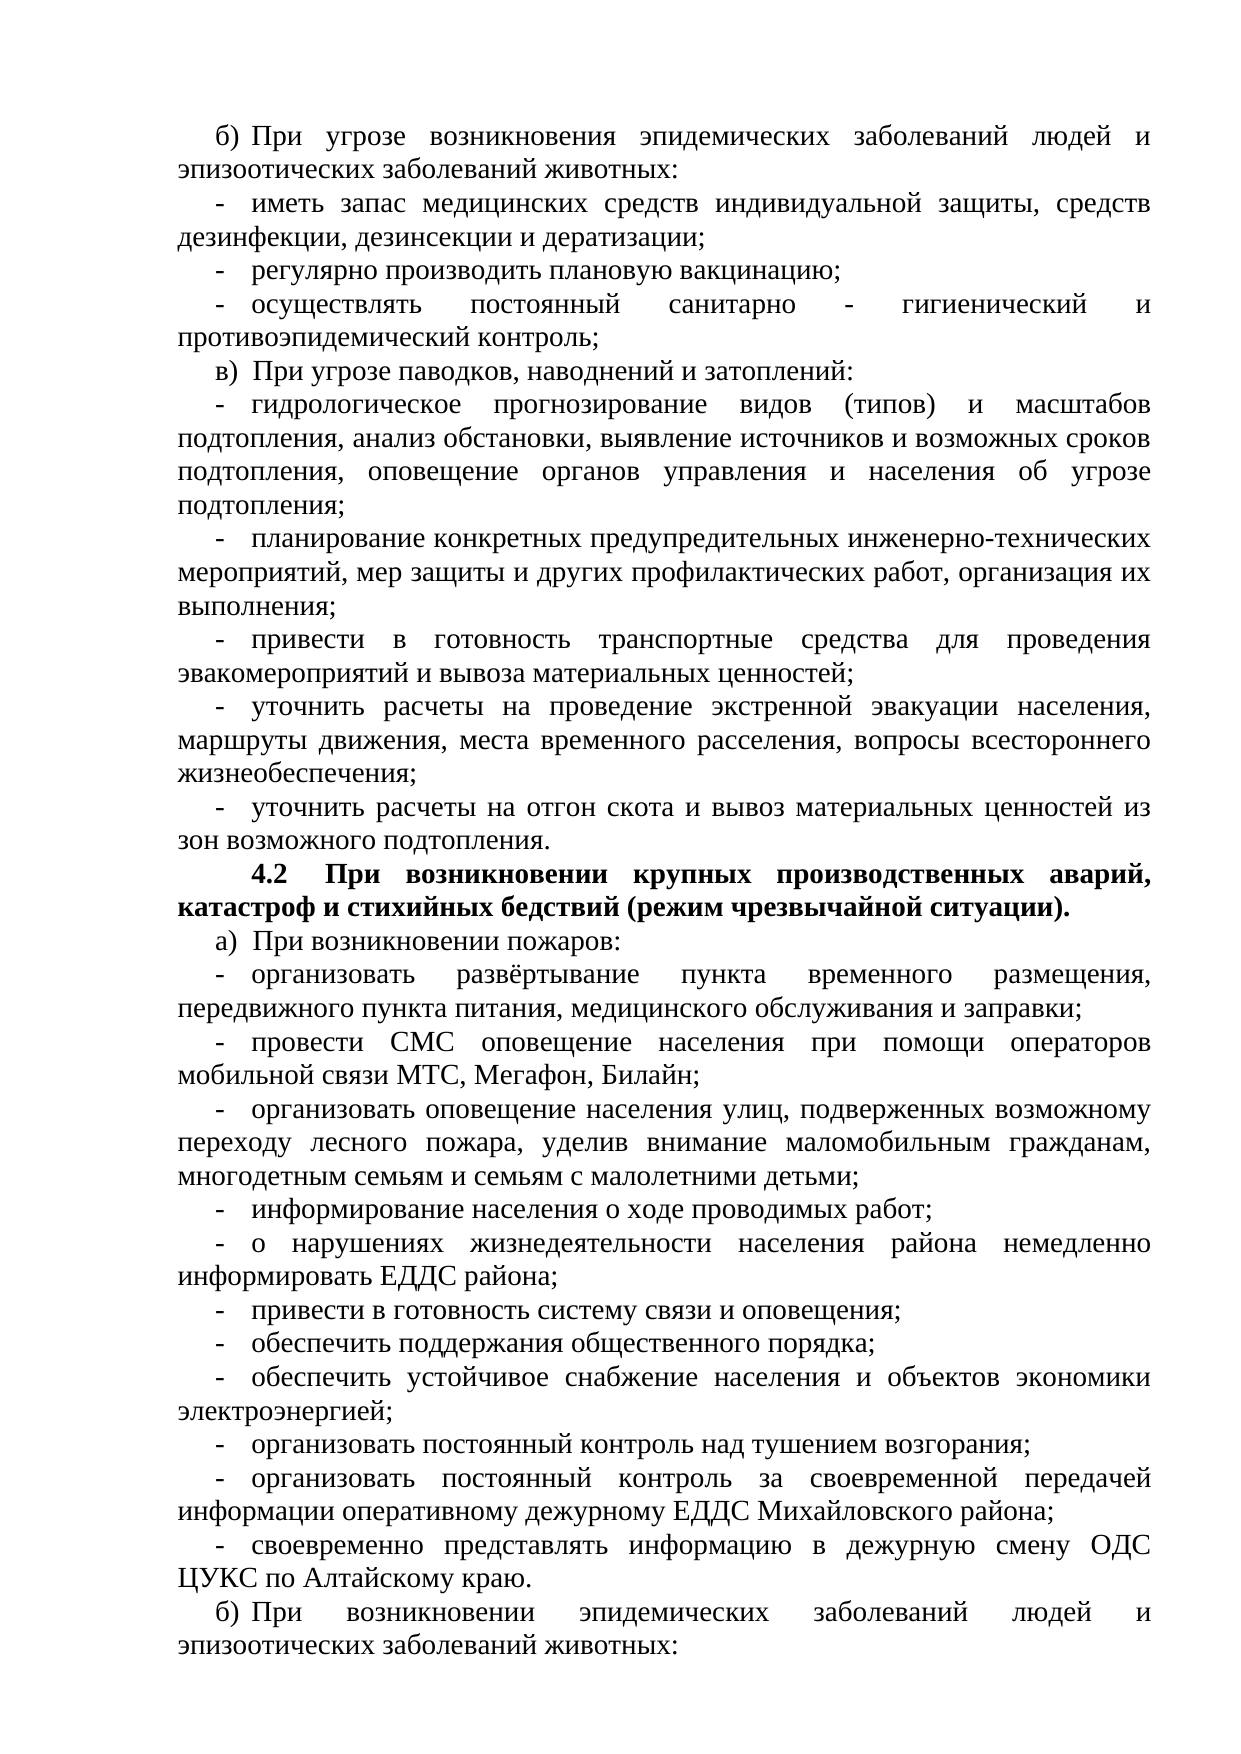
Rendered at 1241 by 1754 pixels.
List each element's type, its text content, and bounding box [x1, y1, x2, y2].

list привести в готовность систему связи и оповещения; [177, 1292, 1152, 1326]
list При угрозе возникновения эпидемических заболеваний людей и эпизоотических заболеваний животных: [177, 118, 1152, 185]
list уточнить расчеты на отгон скота и вывоз материальных ценностей из зон возможного подтопления. [177, 789, 1152, 856]
list При возникновении крупных производственных аварий, катастроф и стихийных бедствий (режим чрезвычайной ситуации). [177, 856, 1152, 923]
list привести в готовность транспортные средства для проведения эвакомероприятий и вывоза материальных ценностей; [177, 621, 1152, 688]
list осуществлять постоянный санитарно - гигиенический и противоэпидемический контроль; [177, 286, 1152, 353]
list организовать постоянный контроль за своевременной передачей информации оперативному дежурному ЕДДС Михайловского района; [177, 1460, 1152, 1527]
list организовать оповещение населения улиц, подверженных возможному переходу лесного пожара, уделив внимание маломобильным гражданам, многодетным семьям и семьям с малолетними детьми; [177, 1091, 1152, 1191]
list провести СМС оповещение населения при помощи операторов мобильной связи МТС, Мегафон, Билайн; [177, 1024, 1152, 1091]
list обеспечить поддержания общественного порядка; [177, 1326, 1152, 1359]
list гидрологическое прогнозирование видов (типов) и масштабов подтопления, анализ обстановки, выявление источников и возможных сроков подтопления, оповещение органов управления и населения об угрозе подтопления; [177, 386, 1152, 521]
list организовать постоянный контроль над тушением возгорания; [177, 1426, 1152, 1460]
list информирование населения о ходе проводимых работ; [177, 1191, 1152, 1225]
list иметь запас медицинских средств индивидуальной защиты, средств дезинфекции, дезинсекции и дератизации; [177, 185, 1152, 252]
list При угрозе паводков, наводнений и затоплений: [215, 353, 1152, 386]
list уточнить расчеты на проведение экстренной эвакуации населения, маршруты движения, места временного расселения, вопросы всестороннего жизнеобеспечения; [177, 688, 1152, 789]
list регулярно производить плановую вакцинацию; [177, 252, 1152, 286]
list о нарушениях жизнедеятельности населения района немедленно информировать ЕДДС района; [177, 1225, 1152, 1292]
list своевременно представлять информацию в дежурную смену ОДС ЦУКС по Алтайскому краю. [177, 1527, 1152, 1594]
list При возникновении пожаров: [215, 923, 1152, 957]
list обеспечить устойчивое снабжение населения и объектов экономики электроэнергией; [177, 1359, 1152, 1426]
list планирование конкретных предупредительных инженерно-технических мероприятий, мер защиты и других профилактических работ, организация их выполнения; [177, 521, 1152, 621]
list При возникновении эпидемических заболеваний людей и эпизоотических заболеваний животных: [177, 1594, 1152, 1661]
list организовать развёртывание пункта временного размещения, передвижного пункта питания, медицинского обслуживания и заправки; [177, 957, 1152, 1024]
